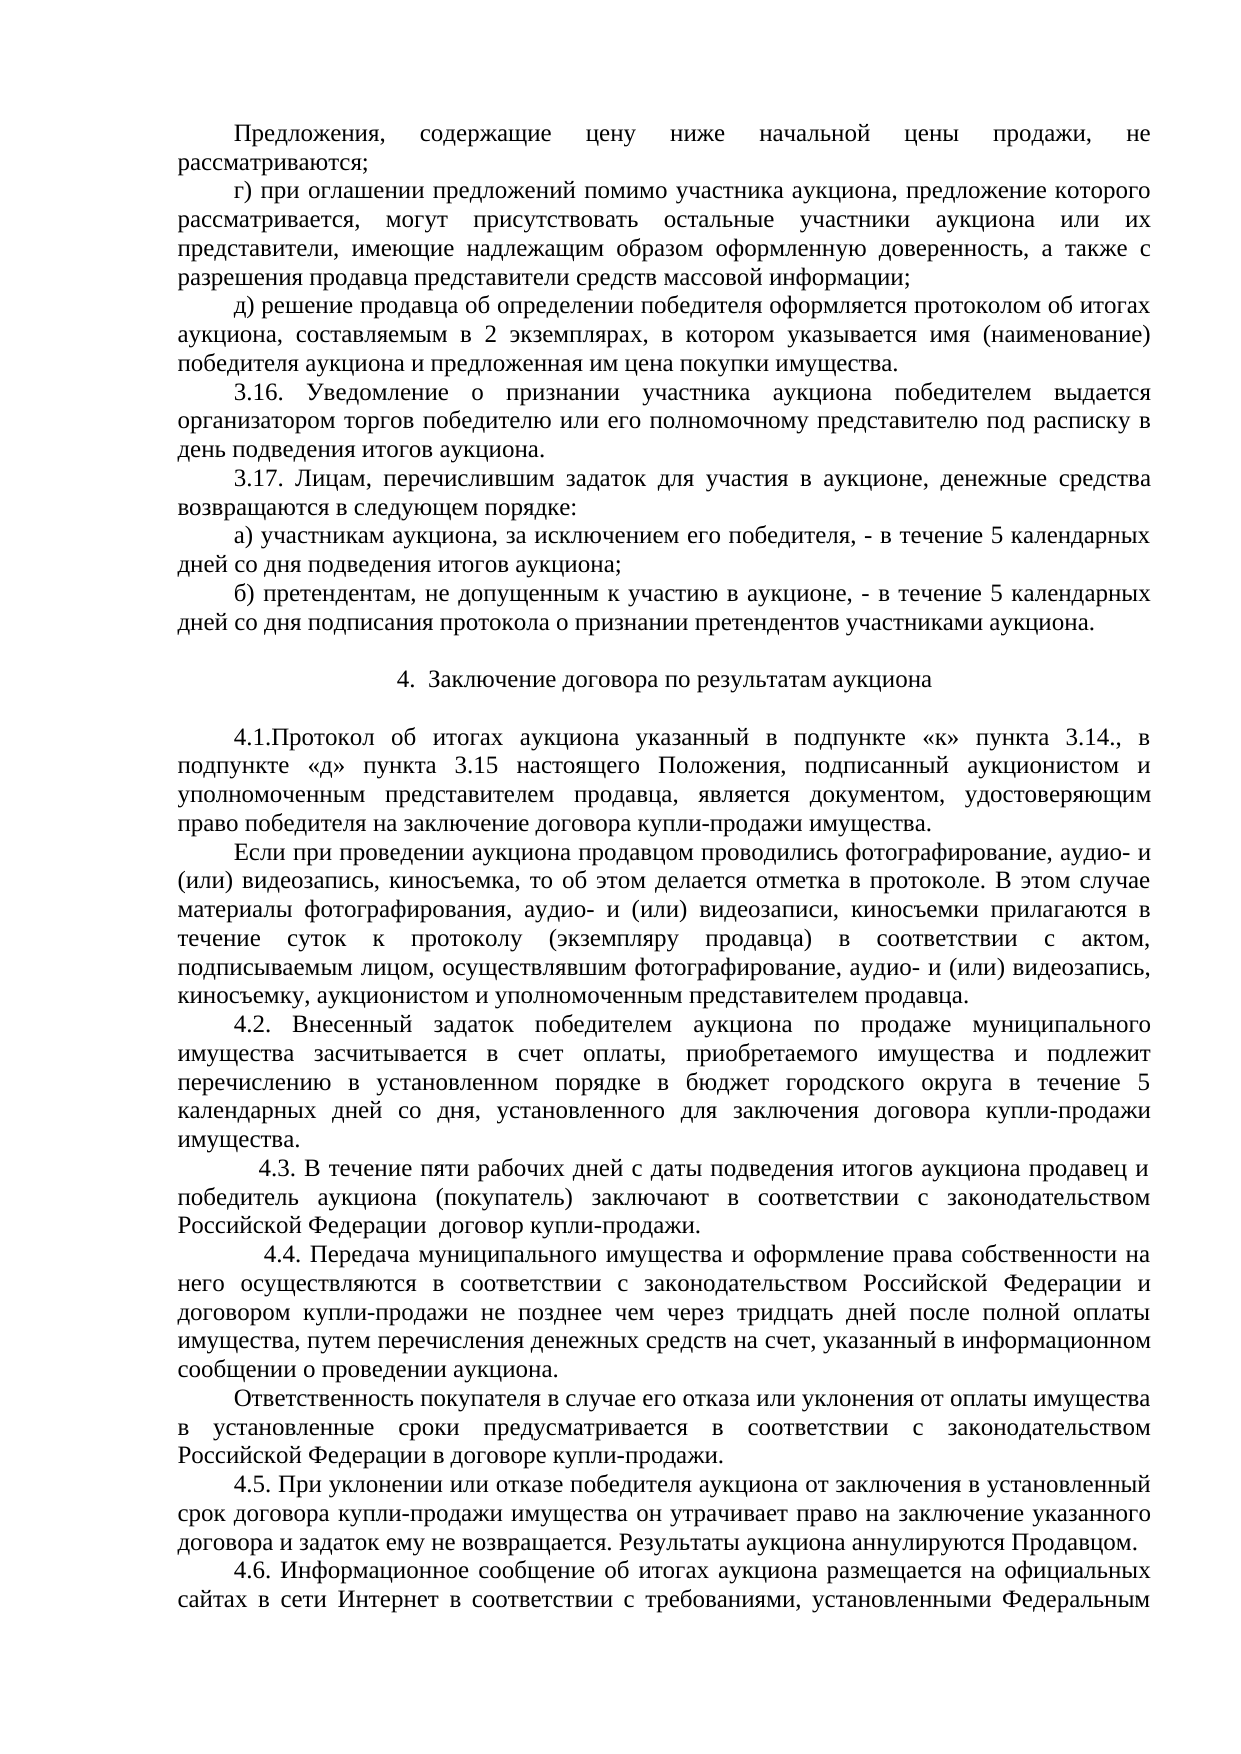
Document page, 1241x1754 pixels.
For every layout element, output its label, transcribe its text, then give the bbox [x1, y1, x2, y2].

text д) решение продавца об определении победителя оформляется протоколом об итогах аукциона, составляемым в 2 экземплярах, в котором указывается имя (наименование) победителя аукциона и предложенная им цена покупки имущества. [177, 291, 1152, 377]
text 4.2. Внесенный задаток победителем аукциона по продаже муниципального имущества засчитывается в счет оплаты, приобретаемого имущества и подлежит перечислению в установленном порядке в бюджет городского округа в течение 5 календарных дней со дня, установленного для заключения договора купли-продажи имущества. [177, 1009, 1152, 1153]
text 4.4. Передача муниципального имущества и оформление права собственности на него осуществляются в соответствии с законодательством Российской Федерации и договором купли-продажи не позднее чем через тридцать дней после полной оплаты имущества, путем перечисления денежных средств на счет, указанный в информационном сообщении о проведении аукциона. [177, 1239, 1152, 1383]
text 4. Заключение договора по результатам аукциона [177, 664, 1152, 693]
text 3.16. Уведомление о признании участника аукциона победителем выдается организатором торгов победителю или его полномочному представителю под расписку в день подведения итогов аукциона. [177, 377, 1152, 463]
text Если при проведении аукциона продавцом проводились фотографирование, аудио- и (или) видеозапись, киносъемка, то об этом делается отметка в протоколе. В этом случае материалы фотографирования, аудио- и (или) видеозаписи, киносъемки прилагаются в течение суток к протоколу (экземпляру продавца) в соответствии с актом, подписываемым лицом, осуществлявшим фотографирование, аудио- и (или) видеозапись, киносъемку, аукционистом и уполномоченным представителем продавца. [177, 837, 1152, 1009]
text б) претендентам, не допущенным к участию в аукционе, - в течение 5 календарных дней со дня подписания протокола о признании претендентов участниками аукциона. [177, 578, 1152, 636]
text 3.17. Лицам, перечислившим задаток для участия в аукционе, денежные средства возвращаются в следующем порядке: [177, 463, 1152, 521]
text г) при оглашении предложений помимо участника аукциона, предложение которого рассматривается, могут присутствовать остальные участники аукциона или их представители, имеющие надлежащим образом оформленную доверенность, а также с разрешения продавца представители средств массовой информации; [177, 176, 1152, 291]
text 4.1.Протокол об итогах аукциона указанный в подпункте «к» пункта 3.14., в подпункте «д» пункта 3.15 настоящего Положения, подписанный аукционистом и уполномоченным представителем продавца, является документом, удостоверяющим право победителя на заключение договора купли-продажи имущества. [177, 722, 1152, 837]
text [177, 1556, 1152, 1613]
text 4.3. В течение пяти рабочих дней с даты подведения итогов аукциона продавец и победитель аукциона (покупатель) заключают в соответствии с законодательством Российской Федерации договор купли-продажи. [177, 1153, 1152, 1239]
text Ответственность покупателя в случае его отказа или уклонения от оплаты имущества в установленные сроки предусматривается в соответствии с законодательством Российской Федерации в договоре купли-продажи. [177, 1383, 1152, 1469]
text а) участникам аукциона, за исключением его победителя, - в течение 5 календарных дней со дня подведения итогов аукциона; [177, 521, 1152, 578]
text 4.5. При уклонении или отказе победителя аукциона от заключения в установленный срок договора купли-продажи имущества он утрачивает право на заключение указанного договора и задаток ему не возвращается. Результаты аукциона аннулируются Продавцом. [177, 1469, 1152, 1556]
text Предложения, содержащие цену ниже начальной цены продажи, не рассматриваются; [177, 118, 1152, 176]
